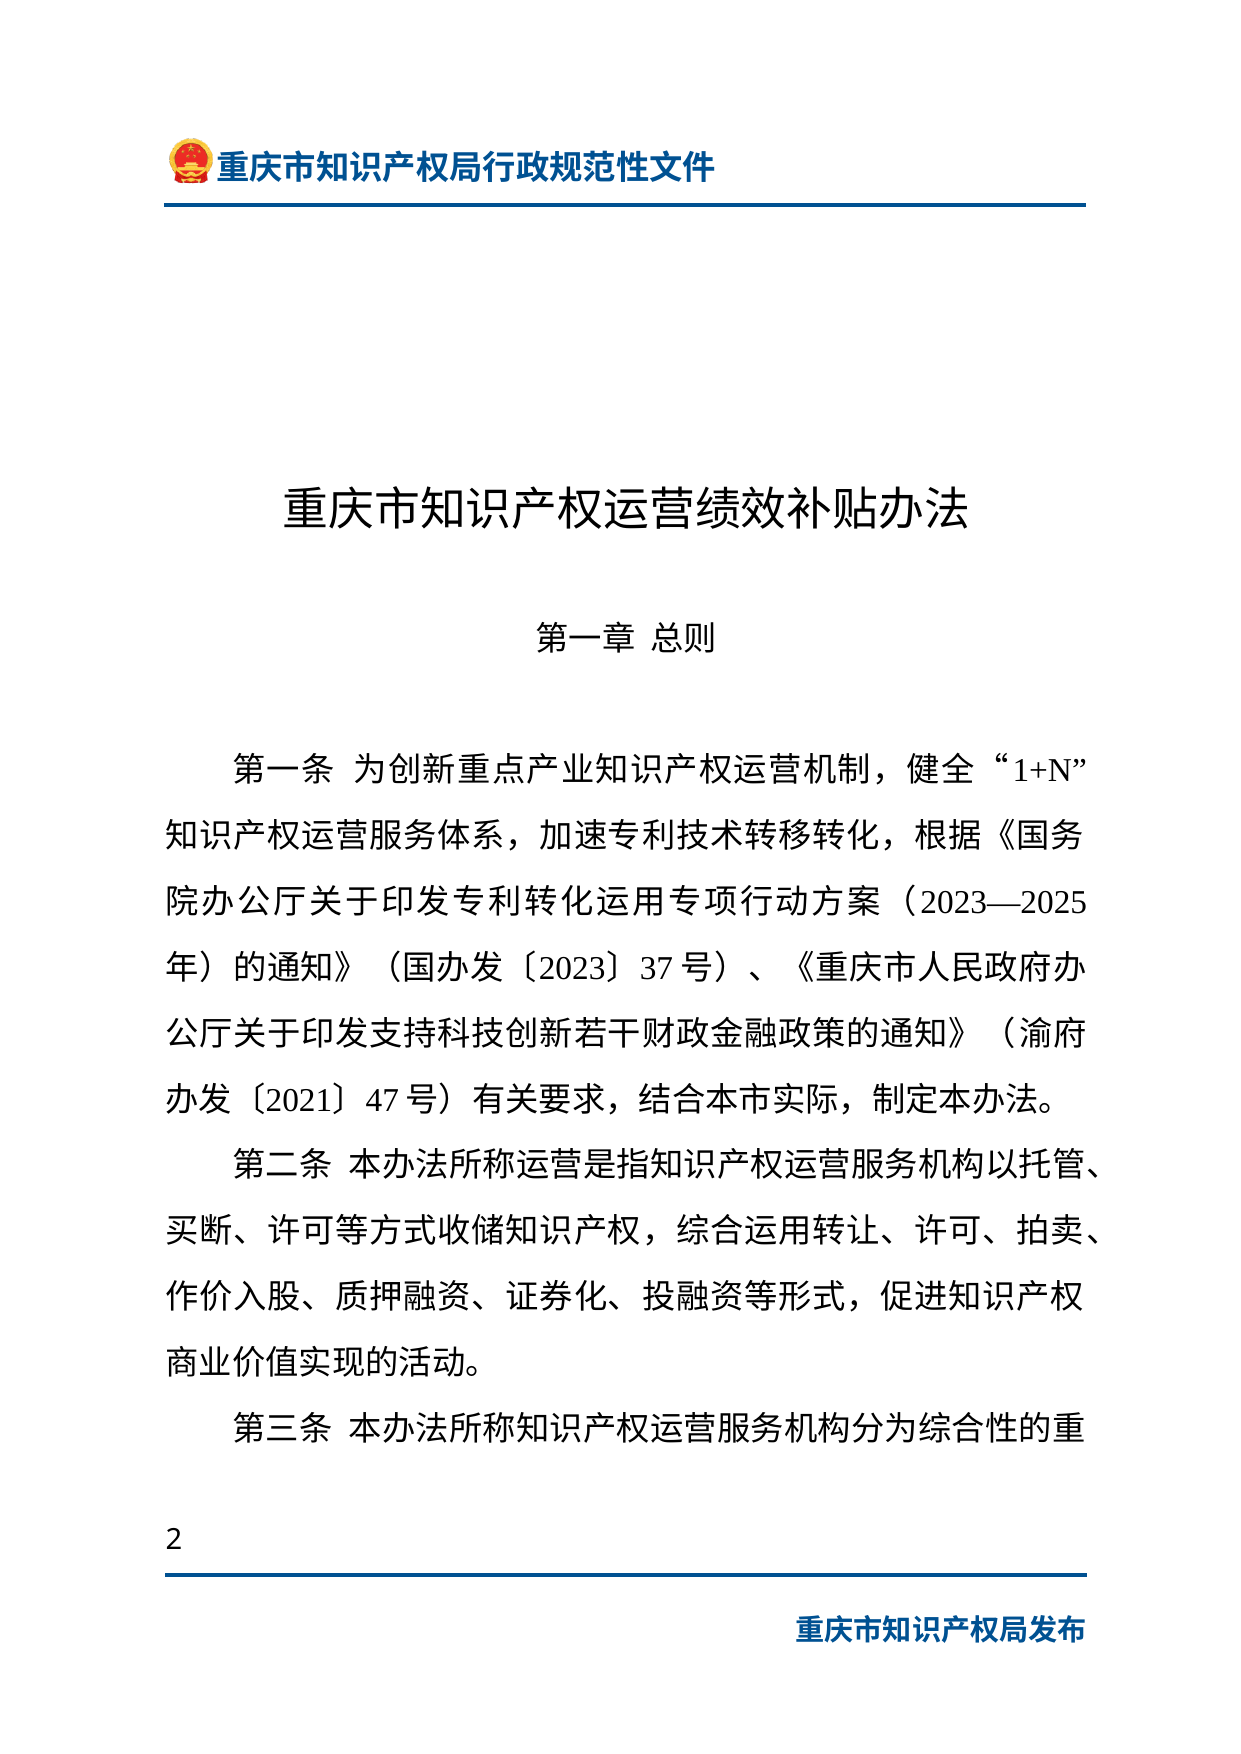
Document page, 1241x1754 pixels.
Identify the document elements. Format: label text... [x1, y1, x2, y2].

text 第三条 本办法所称知识产权运营服务机构分为综合性的重庆知识产权运营中心、产业类的知识产权运营中心，以及其他从事知识产权运营的机构。 [165, 1393, 1087, 1459]
text 第二条 本办法所称运营是指知识产权运营服务机构以托管、买断、许可等方式收储知识产权，综合运用转让、许可、拍卖、作价入股、质押融资、证券化、投融资等形式，促进知识产权商业价值实现的活动。 [165, 1129, 1087, 1393]
text 重庆市知识产权运营绩效补贴办法 [165, 477, 1087, 537]
text 第一条 为创新重点产业知识产权运营机制，健全“1+N”知识产权运营服务体系，加速专利技术转移转化，根据《国务院办公厅关于印发专利转化运用专项行动方案（2023—2025年）的通知》（国办发〔2023〕37号）、《重庆市人民政府办公厅关于印发支持科技创新若干财政金融政策的通知》（渝府办发〔2021〕47号）有关要求，结合本市实际，制定本办法。 [165, 734, 1087, 1129]
text 第一章 总则 [165, 603, 1087, 669]
picture [165, 136, 217, 187]
